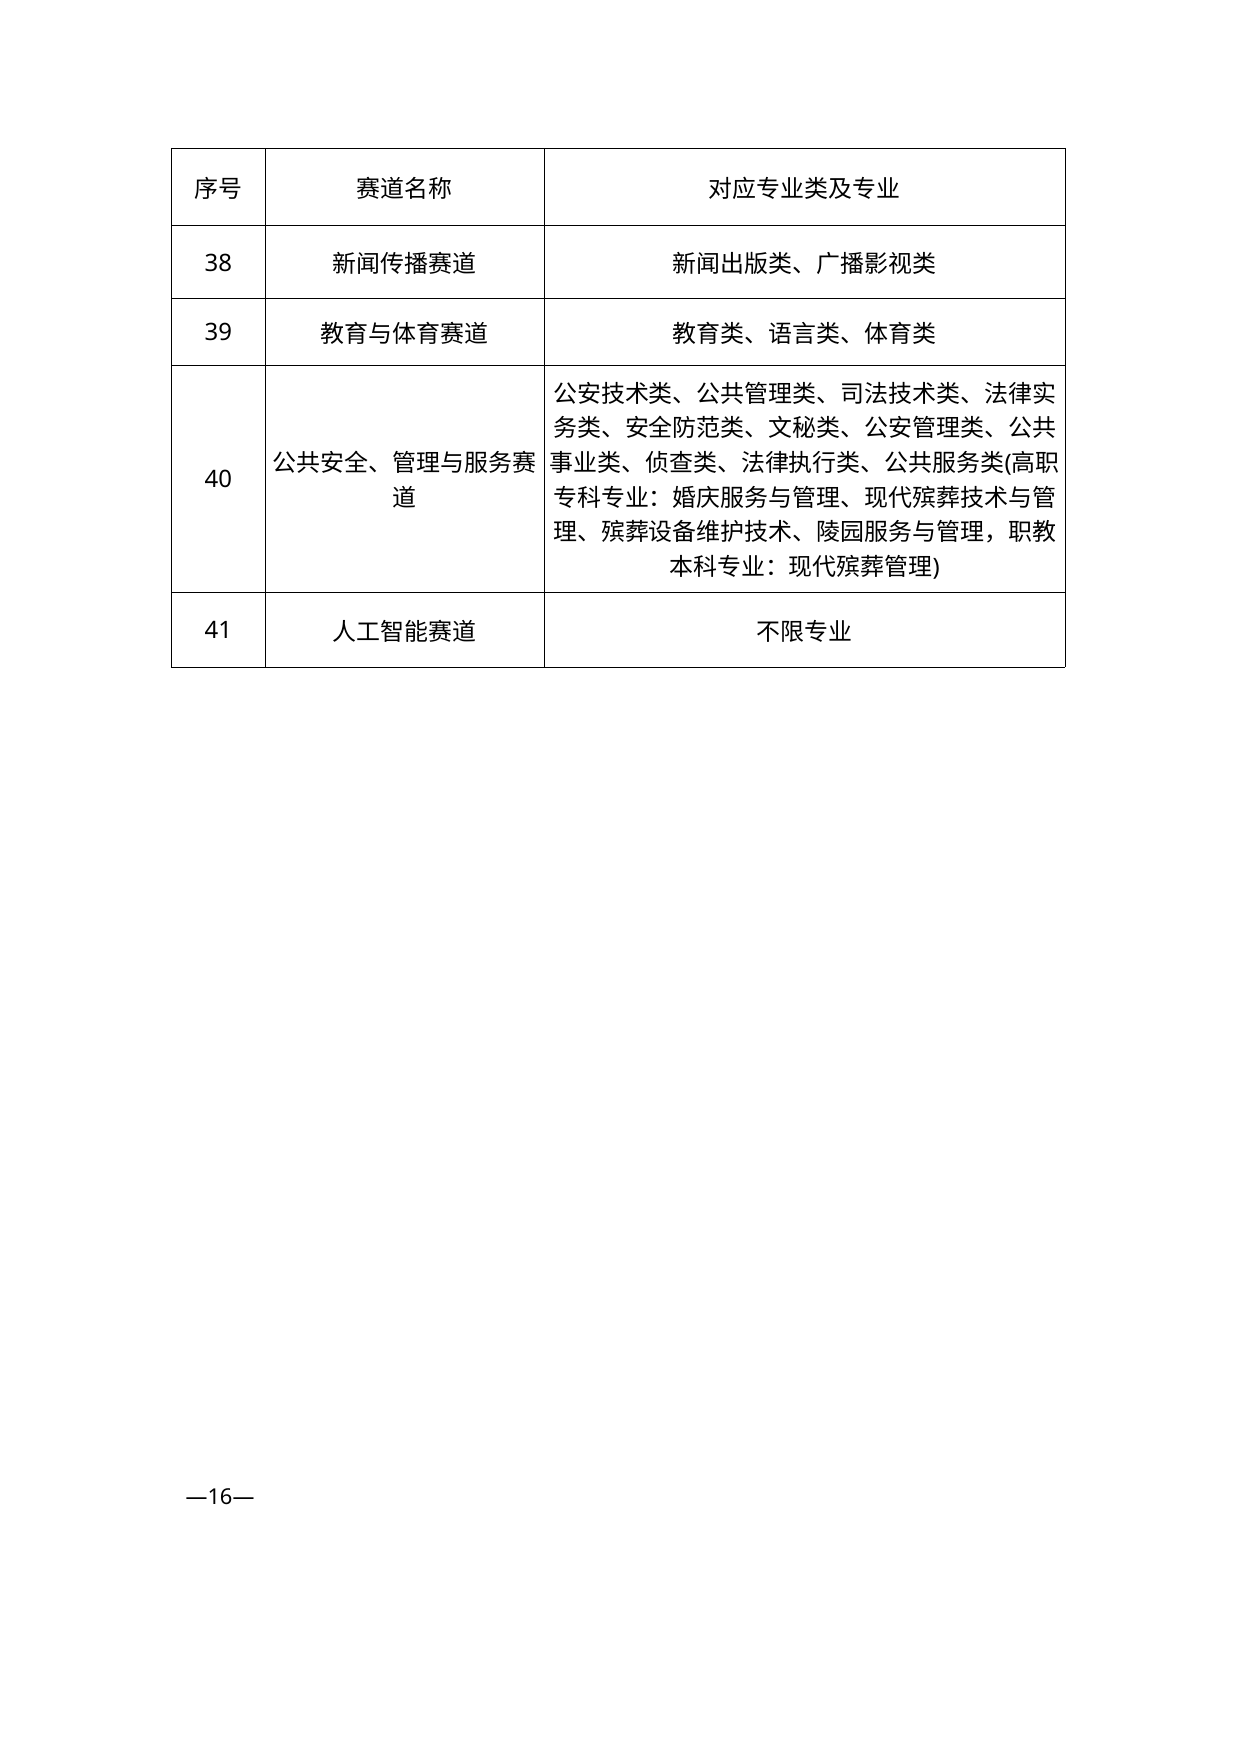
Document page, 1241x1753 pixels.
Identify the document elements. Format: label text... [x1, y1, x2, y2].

table_cell 公共安全、管理与服务赛道 [266, 369, 544, 594]
table_header 序号 [172, 152, 265, 228]
table_cell 教育与体育赛道 [266, 302, 544, 367]
table_cell 40 [172, 369, 265, 594]
table_cell 不限专业 [545, 596, 1065, 669]
table_cell 公安技术类、公共管理类、司法技术类、法律实务类、安全防范类、文秘类、公安管理类、公共事业类、侦查类、法律执行类、公共服务类(高职专科专业：婚庆服务与管理、现代殡葬技术与管理、殡葬设备维护技术、陵园服务与管理，职教本科专业：现代殡葬管理) [545, 369, 1065, 594]
table_cell 39 [172, 302, 265, 367]
table_cell 41 [172, 596, 265, 669]
table_header 对应专业类及专业 [545, 152, 1065, 228]
table_cell 新闻出版类、广播影视类 [545, 229, 1065, 301]
table_cell 新闻传播赛道 [266, 229, 544, 301]
table_cell 38 [172, 229, 265, 301]
table_cell 人工智能赛道 [266, 596, 544, 669]
text —16— [185, 1482, 1069, 1514]
table_cell 教育类、语言类、体育类 [545, 302, 1065, 367]
table_header 赛道名称 [266, 152, 544, 228]
